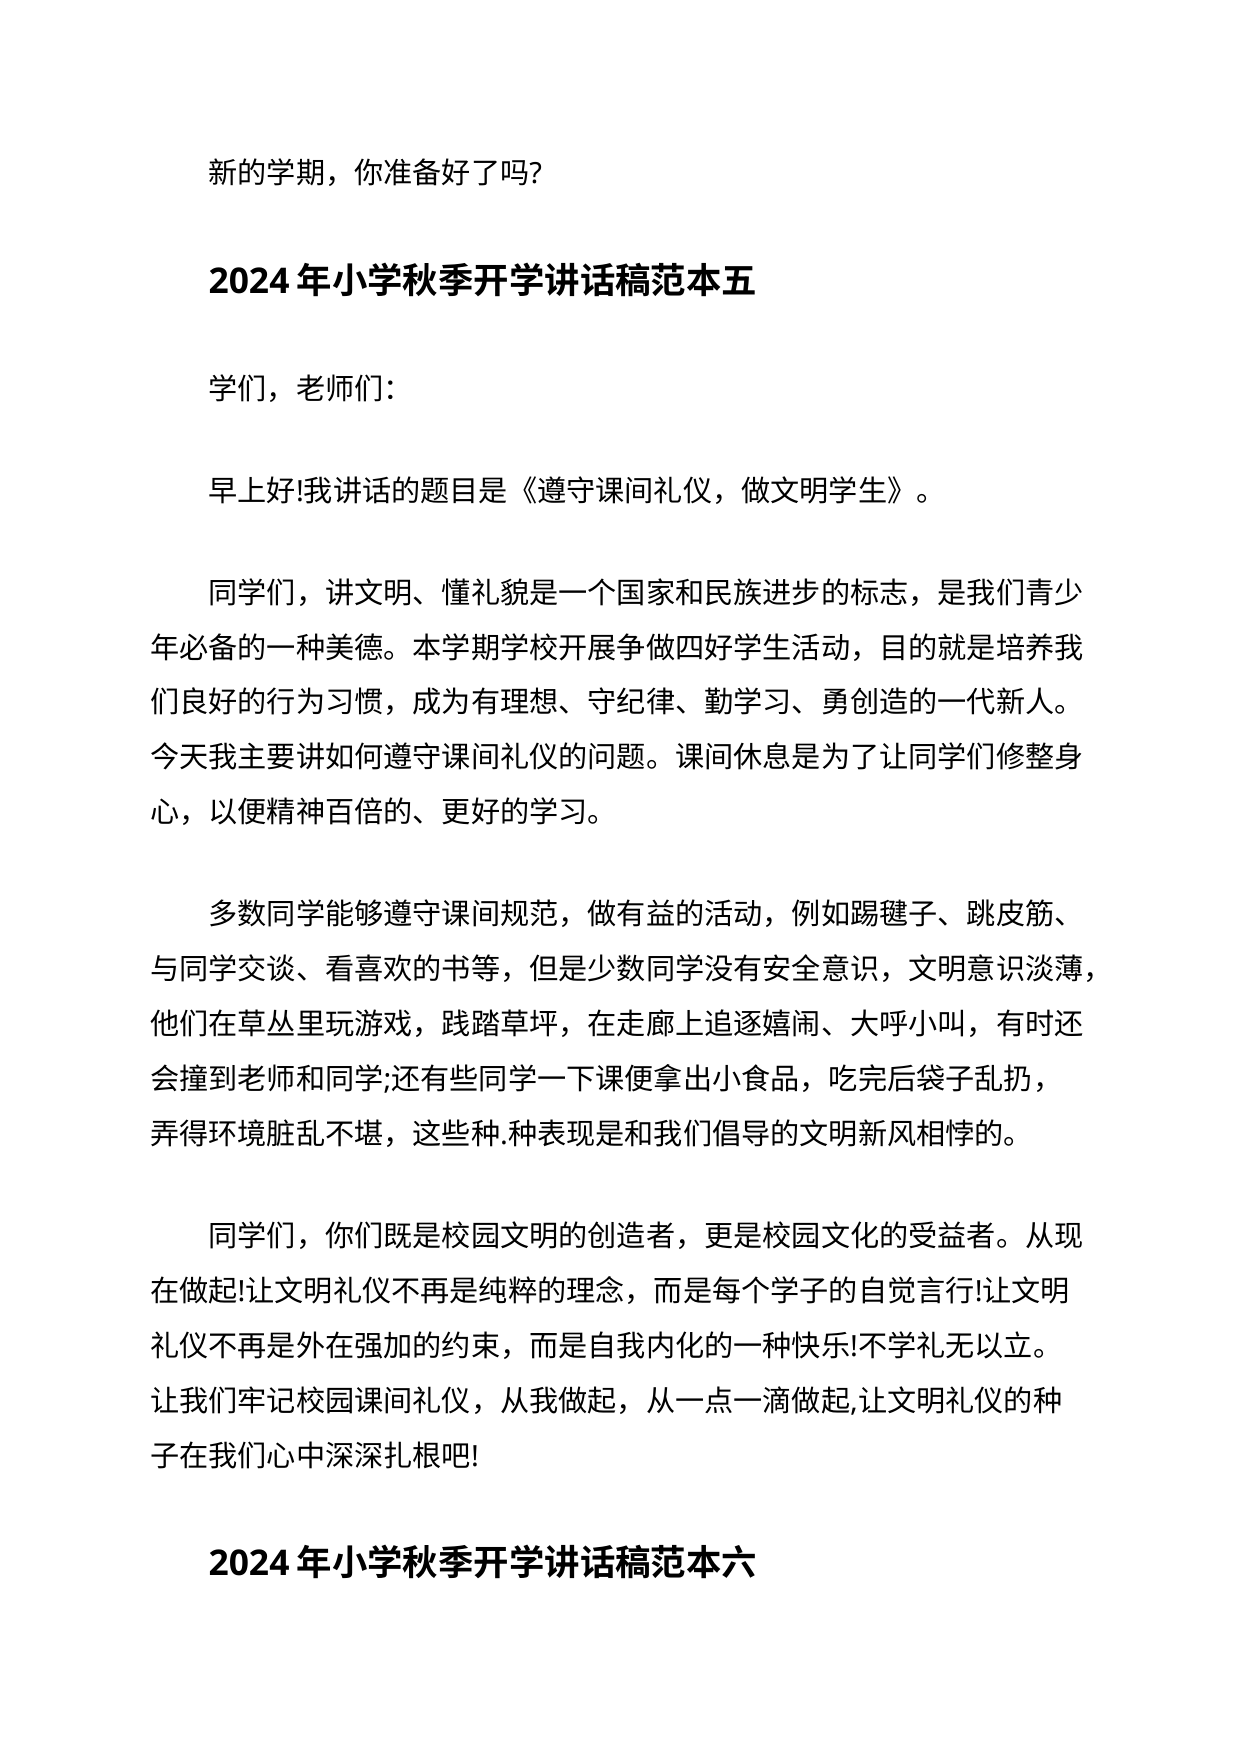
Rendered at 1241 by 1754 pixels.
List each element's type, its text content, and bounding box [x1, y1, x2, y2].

text 多数同学能够遵守课间规范，做有益的活动，例如踢毽子、跳皮筋、与同学交谈、看喜欢的书等，但是少数同学没有安全意识，文明意识淡薄，他们在草丛里玩游戏，践踏草坪，在走廊上追逐嬉闹、大呼小叫，有时还会撞到老师和同学;还有些同学一下课便拿出小食品，吃完后袋子乱扔，弄得环境脏乱不堪，这些种.种表现是和我们倡导的文明新风相悖的。 [150, 891, 1090, 1153]
text 新的学期，你准备好了吗? [150, 150, 1090, 192]
text 2024年小学秋季开学讲话稿范本五 [150, 252, 1090, 303]
text 早上好!我讲话的题目是《遵守课间礼仪，做文明学生》。 [150, 467, 1090, 510]
text 同学们，讲文明、懂礼貌是一个国家和民族进步的标志，是我们青少年必备的一种美德。本学期学校开展争做四好学生活动，目的就是培养我们良好的行为习惯，成为有理想、守纪律、勤学习、勇创造的一代新人。今天我主要讲如何遵守课间礼仪的问题。课间休息是为了让同学们修整身心，以便精神百倍的、更好的学习。 [150, 569, 1090, 831]
text 同学们，你们既是校园文明的创造者，更是校园文化的受益者。从现在做起!让文明礼仪不再是纯粹的理念，而是每个学子的自觉言行!让文明礼仪不再是外在强加的约束，而是自我内化的一种快乐!不学礼无以立。让我们牢记校园课间礼仪，从我做起，从一点一滴做起,让文明礼仪的种子在我们心中深深扎根吧! [150, 1212, 1090, 1474]
text 学们，老师们： [150, 366, 1090, 408]
text 2024年小学秋季开学讲话稿范本六 [150, 1534, 1090, 1586]
